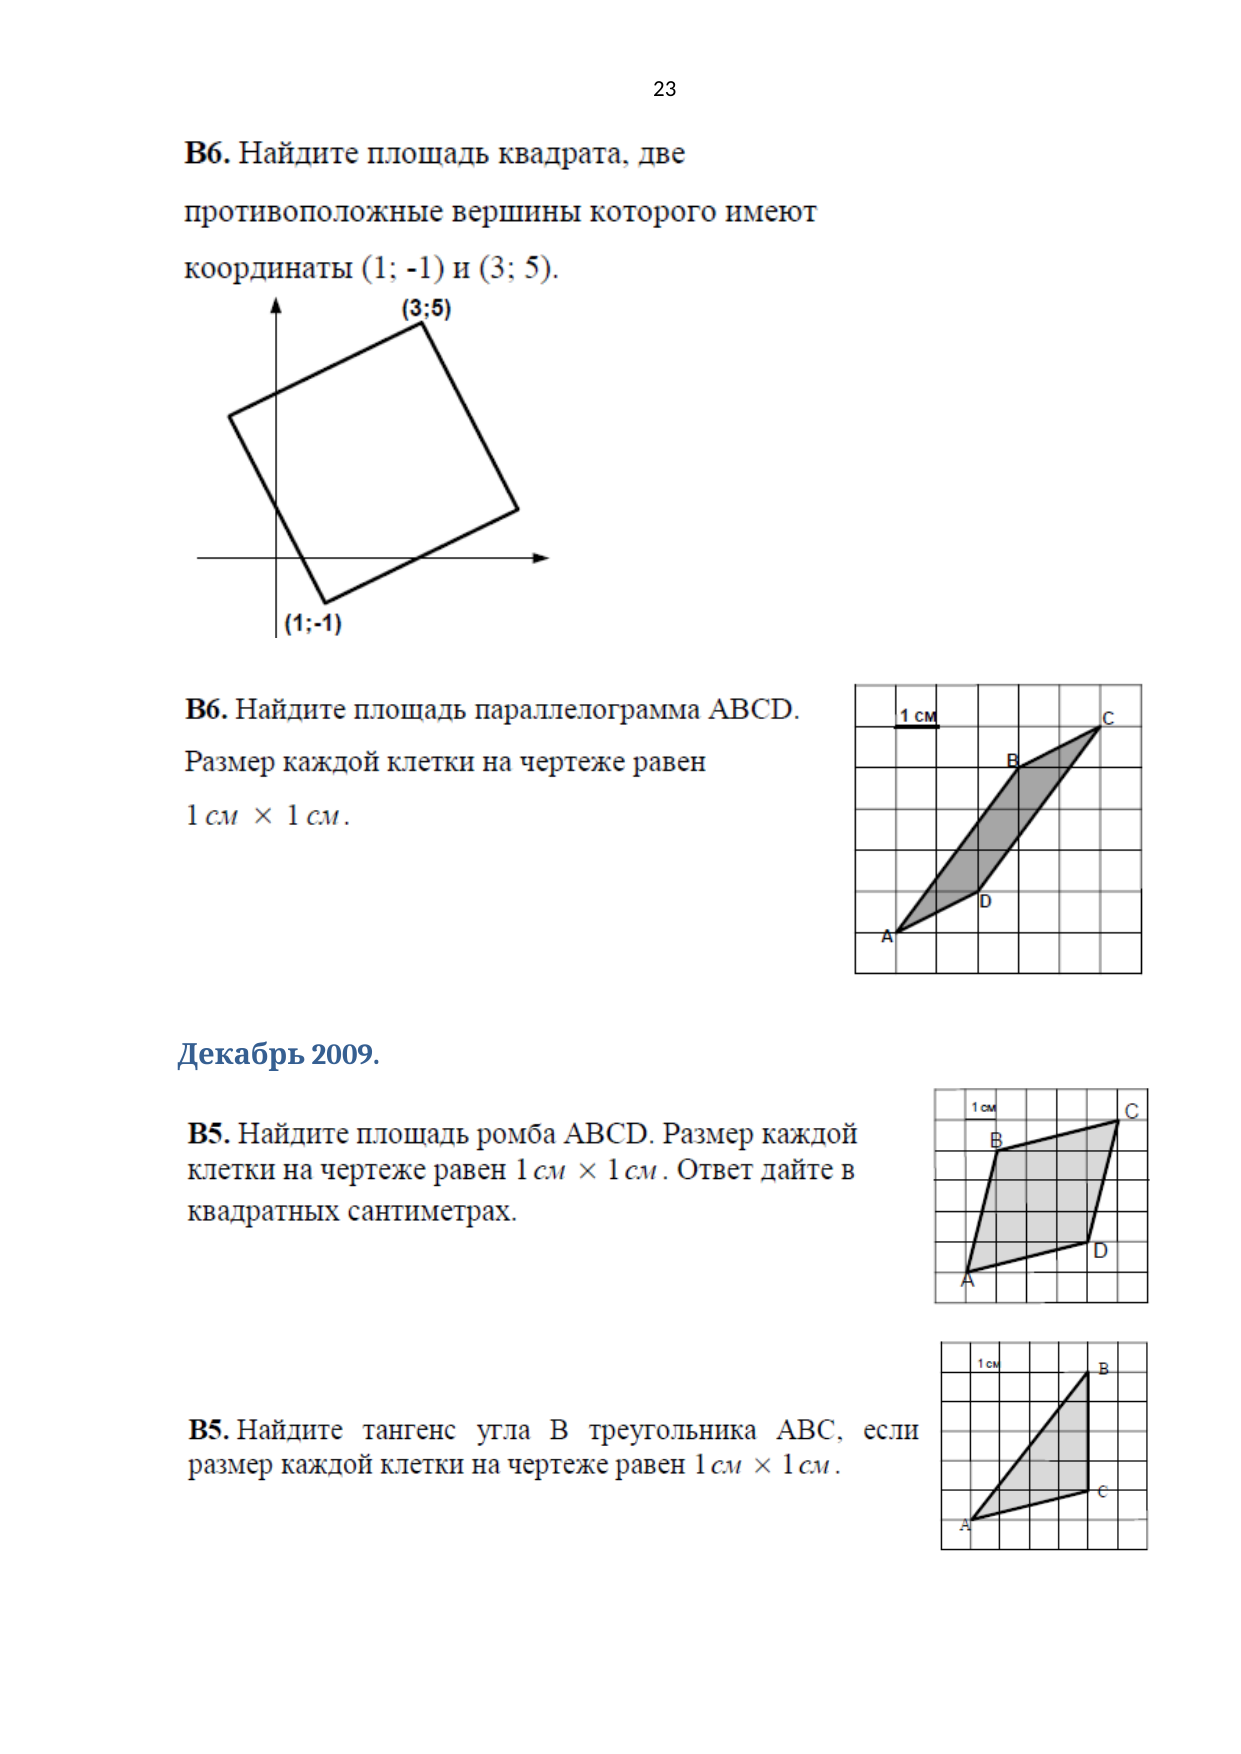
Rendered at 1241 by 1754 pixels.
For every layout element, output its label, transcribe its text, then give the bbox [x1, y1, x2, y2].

subtitle Декабрь 2009. [177, 1038, 1152, 1072]
